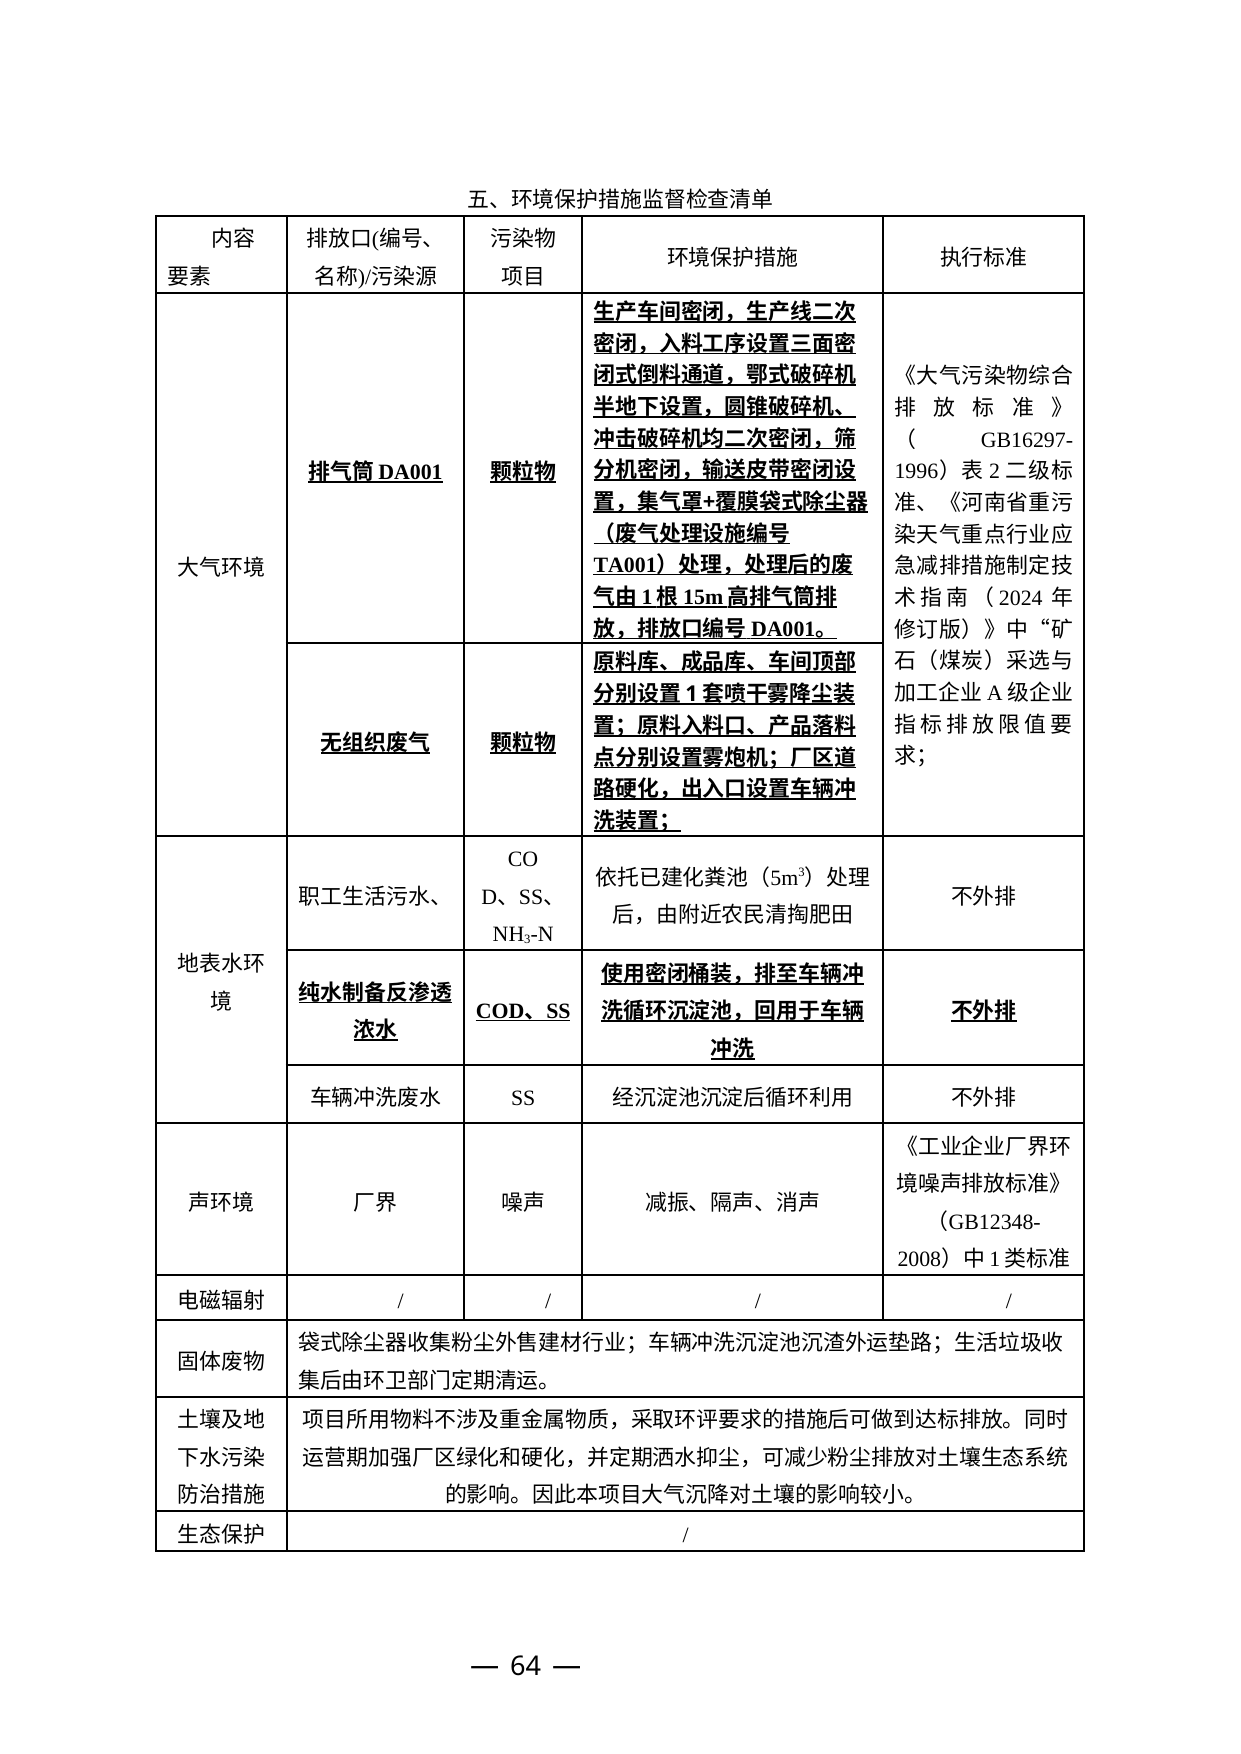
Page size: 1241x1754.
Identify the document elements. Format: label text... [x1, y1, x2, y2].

table_cell 颗粒物 [465, 294, 581, 642]
table_cell 《工业企业厂界环境噪声排放标准》（GB12348-2008）中1类标准 [884, 1124, 1083, 1274]
table_header 污染物 项目 [465, 217, 581, 292]
table_cell 《大气污染物综合排放标准》（GB16297-1996）表2二级标准、《河南省重污染天气重点行业应急减排措施制定技术指南（2024年修订版）》中“矿石（煤炭）采选与加工企业A级企业指标排放限值要求； [884, 294, 1083, 834]
table_cell 声环境 [157, 1124, 286, 1274]
table_cell / [884, 1276, 1083, 1318]
table_cell SS [465, 1066, 581, 1122]
table_cell 排气筒DA001 [288, 294, 463, 642]
table_cell 地表水环境 [157, 837, 286, 1122]
table_cell 电磁辐射 [157, 1276, 286, 1318]
table_cell 颗粒物 [465, 644, 581, 834]
table_cell 车辆冲洗废水 [288, 1066, 463, 1122]
table_cell 土壤及地下水污染防治措施 [157, 1398, 286, 1510]
table_cell 职工生活污水、 [288, 837, 463, 949]
table_cell 依托已建化粪池（5m3）处理后，由附近农民清掏肥田 [583, 837, 882, 949]
table_cell 大气环境 [157, 294, 286, 834]
table_cell COD、SS [465, 951, 581, 1064]
table_header 执行标准 [884, 217, 1083, 292]
table_header 排放口(编号、 名称)/污染源 [288, 217, 463, 292]
table_cell 项目所用物料不涉及重金属物质，采取环评要求的措施后可做到达标排放。同时运营期加强厂区绿化和硬化，并定期洒水抑尘，可减少粉尘排放对土壤生态系统的影响。因此本项目大气沉降对土壤的影响较小。 [288, 1398, 1083, 1510]
text 五、环境保护措施监督检查清单 [159, 177, 1081, 215]
table_cell 不外排 [884, 837, 1083, 949]
table_cell 经沉淀池沉淀后循环利用 [583, 1066, 882, 1122]
table_cell 生产车间密闭，生产线二次密闭，入料工序设置三面密闭式倒料通道，鄂式破碎机半地下设置，圆锥破碎机、冲击破碎机均二次密闭，筛分机密闭，输送皮带密闭设置，集气罩+覆膜袋式除尘器（废气处理设施编号TA001）处理，处理后的废气由1根15m高排气筒排放，排放口编号DA001。 [583, 294, 882, 642]
table_cell COD、SS、NH3-N [465, 837, 581, 949]
table_cell 原料库、成品库、车间顶部分别设置1套喷干雾降尘装置；原料入料口、产品落料点分别设置雾炮机；厂区道路硬化，出入口设置车辆冲洗装置； [583, 644, 882, 834]
table_cell / [288, 1276, 463, 1318]
table_cell 袋式除尘器收集粉尘外售建材行业；车辆冲洗沉淀池沉渣外运垫路；生活垃圾收集后由环卫部门定期清运。 [288, 1321, 1083, 1396]
table_cell / [288, 1512, 1083, 1550]
table_cell 厂界 [288, 1124, 463, 1274]
table_cell 生态保护措施 [157, 1512, 286, 1550]
table_cell 使用密闭桶装，排至车辆冲洗循环沉淀池，回用于车辆冲洗 [583, 951, 882, 1064]
table_header 环境保护措施 [583, 217, 882, 292]
table_cell 噪声 [465, 1124, 581, 1274]
table_cell 减振、隔声、消声 [583, 1124, 882, 1274]
table_cell / [465, 1276, 581, 1318]
table_cell 纯水制备反渗透浓水 [288, 951, 463, 1064]
table_header 内容 要素 [157, 217, 286, 292]
table_cell 无组织废气 [288, 644, 463, 834]
table_cell 不外排 [884, 951, 1083, 1064]
table_cell / [583, 1276, 882, 1318]
table_cell 不外排 [884, 1066, 1083, 1122]
table_cell 固体废物 [157, 1321, 286, 1396]
